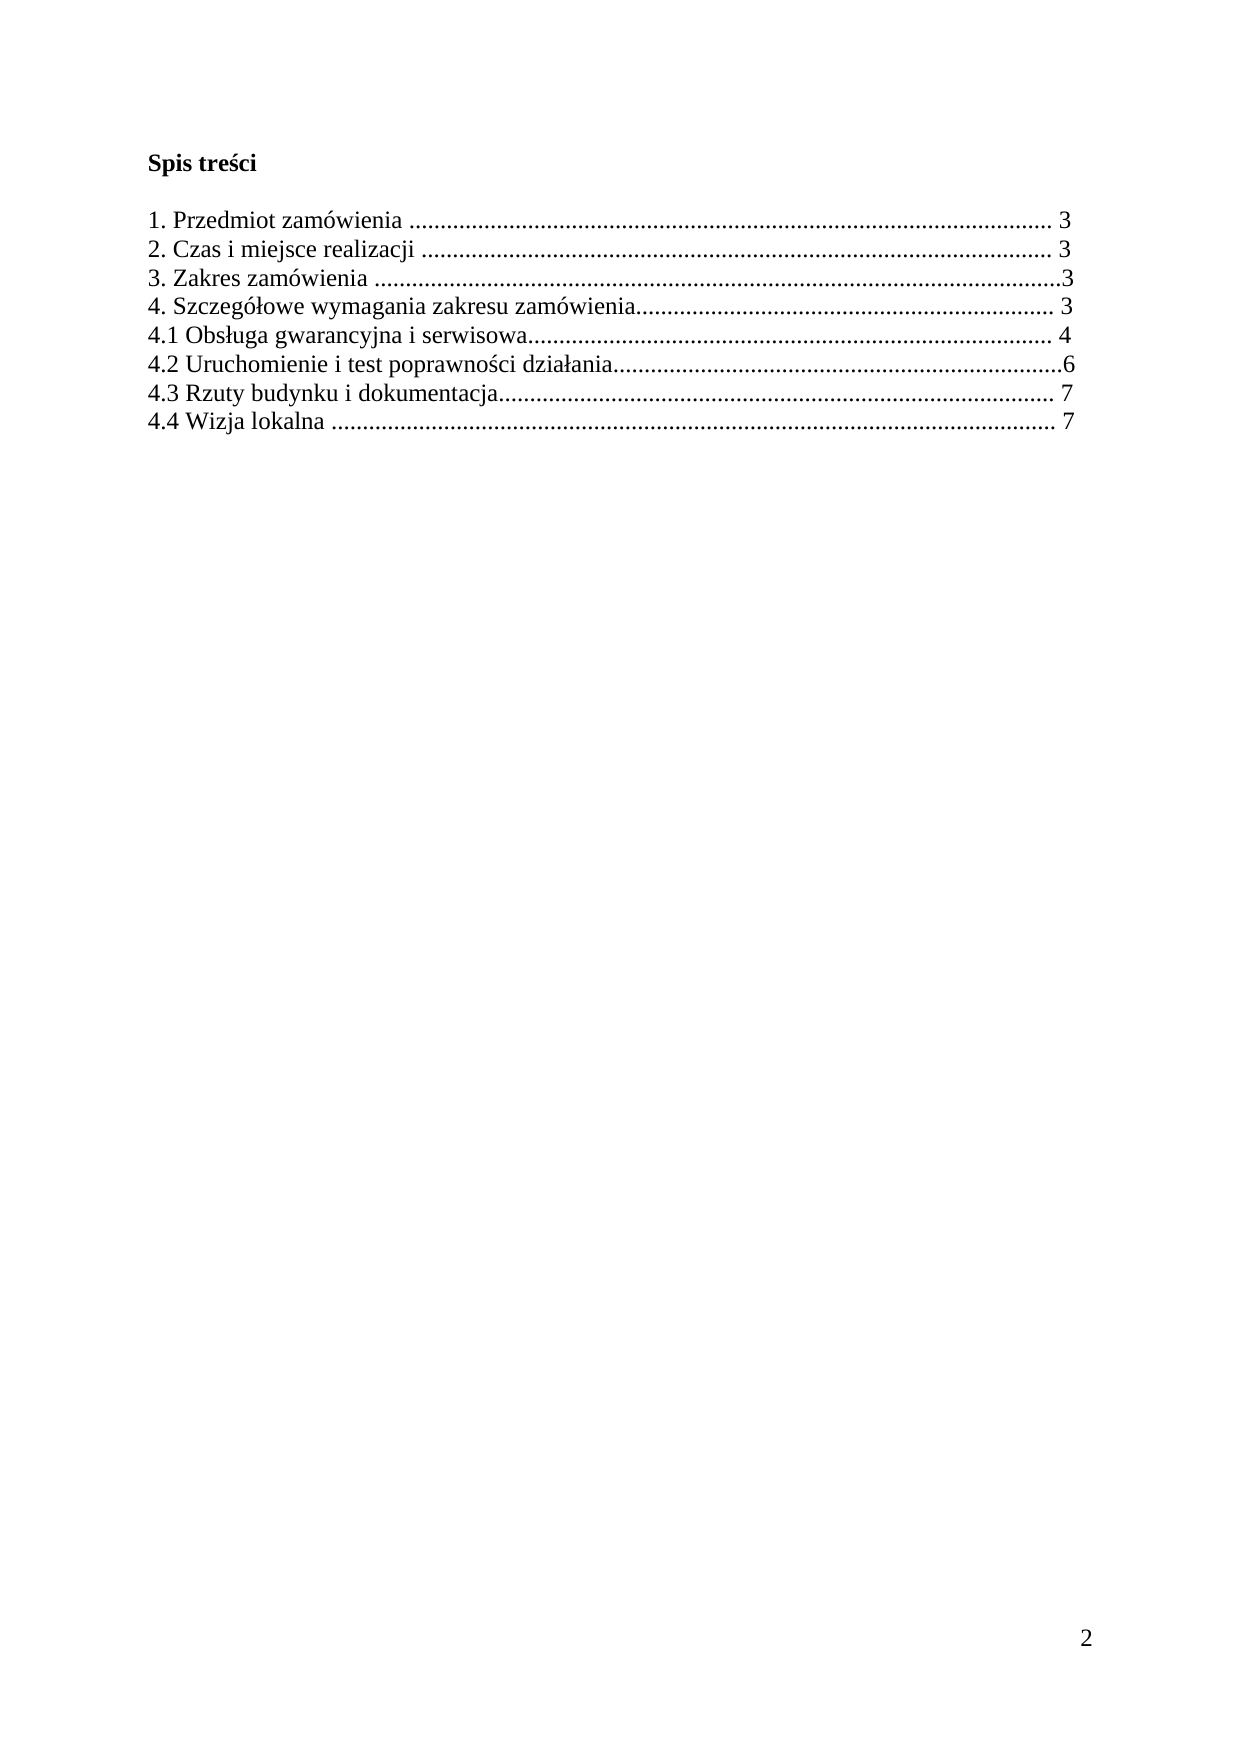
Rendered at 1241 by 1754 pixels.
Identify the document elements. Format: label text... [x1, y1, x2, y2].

text 4.2 Uruchomienie i test poprawności działania........................................................................6 [148, 349, 1083, 378]
text 1. Przedmiot zamówienia ....................................................................................................... 3 [148, 205, 1083, 234]
text 4.1 Obsługa gwarancyjna i serwisowa.................................................................................... 4 [148, 320, 1083, 349]
text 2. Czas i miejsce realizacji ..................................................................................................... 3 [148, 234, 1083, 263]
text 4.4 Wizja lokalna .................................................................................................................... 7 [148, 406, 1083, 435]
text 4. Szczegółowe wymagania zakresu zamówienia................................................................... 3 [148, 291, 1083, 320]
text 4.3 Rzuty budynku i dokumentacja......................................................................................... 7 [148, 378, 1083, 406]
text 3. Zakres zamówienia ..............................................................................................................3 [148, 263, 1083, 291]
text Spis treści [148, 148, 1083, 176]
